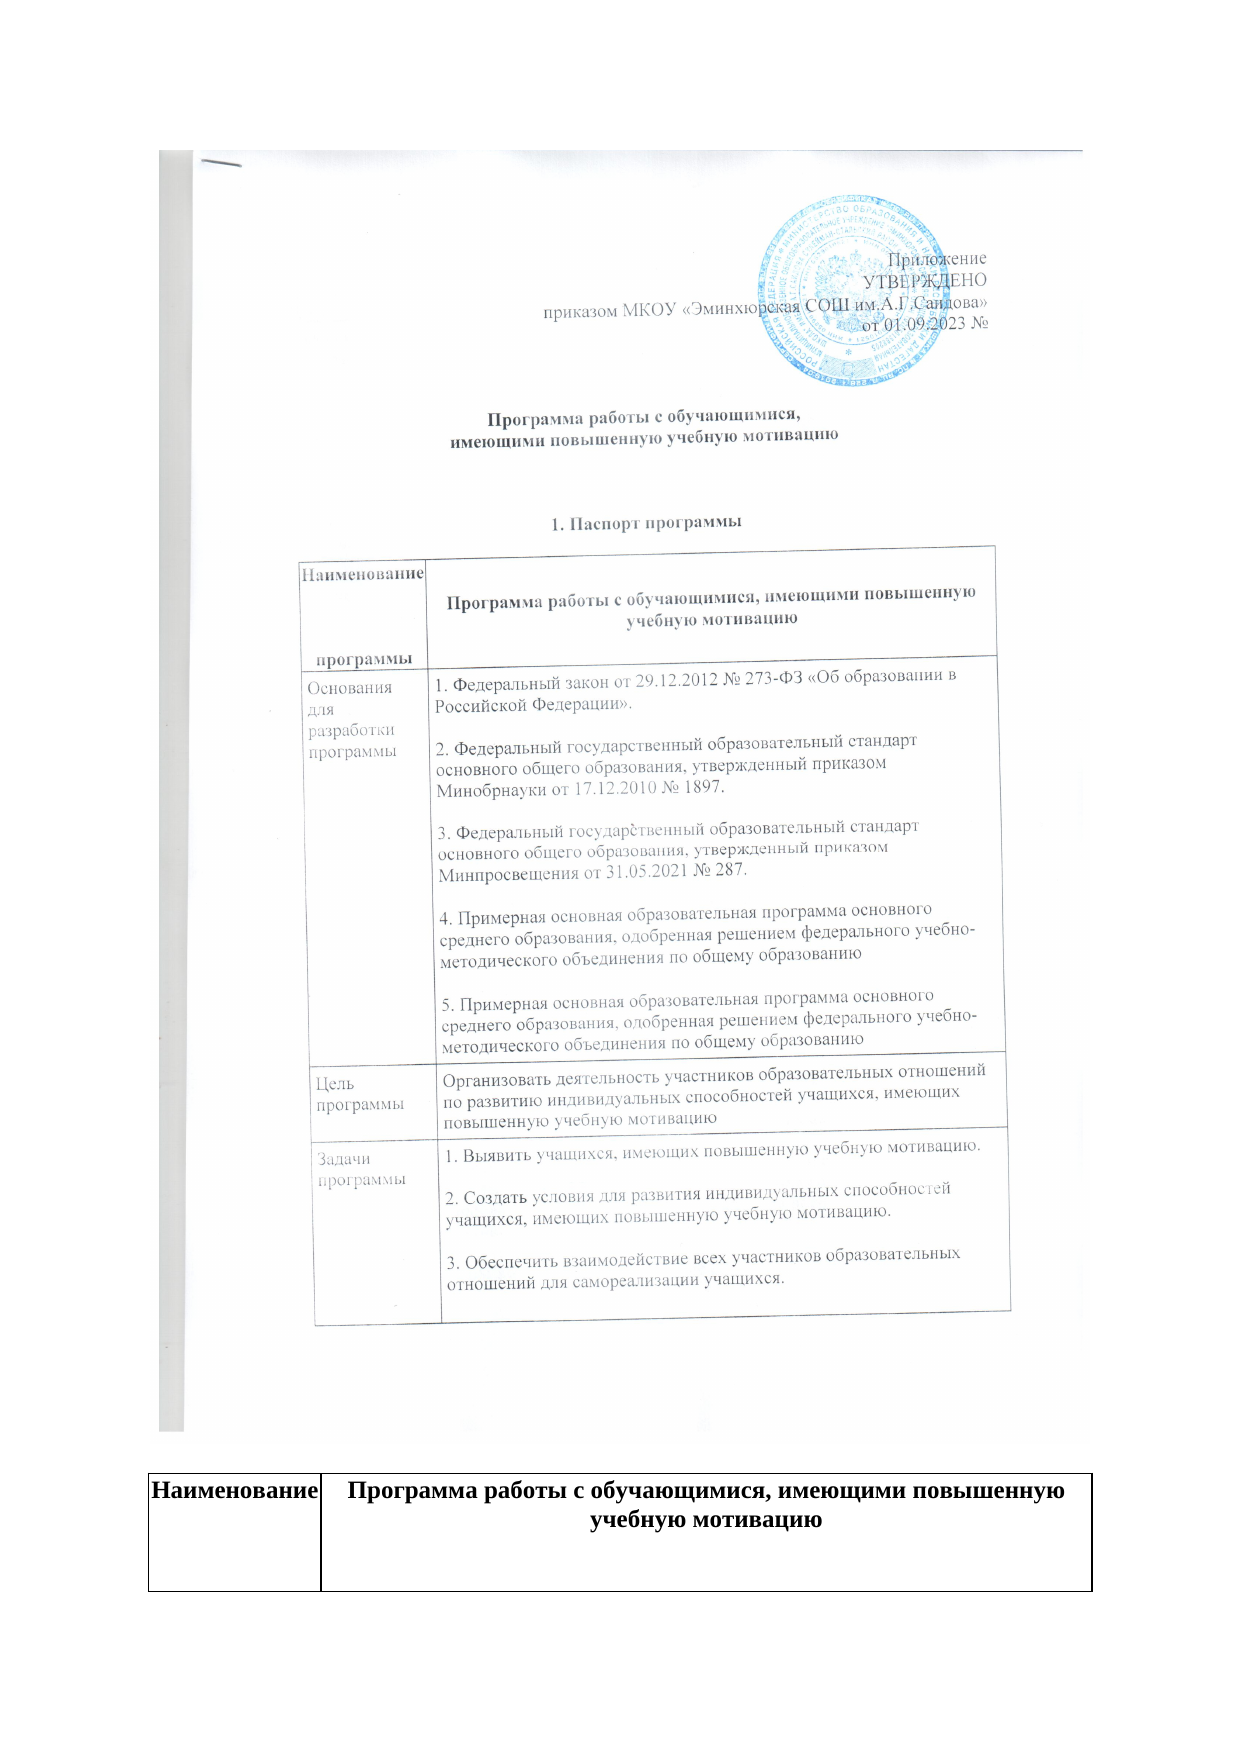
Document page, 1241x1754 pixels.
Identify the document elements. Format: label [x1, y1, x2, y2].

table_header [149, 1474, 320, 1591]
picture [150, 150, 1091, 1444]
table_header [322, 1474, 1091, 1591]
